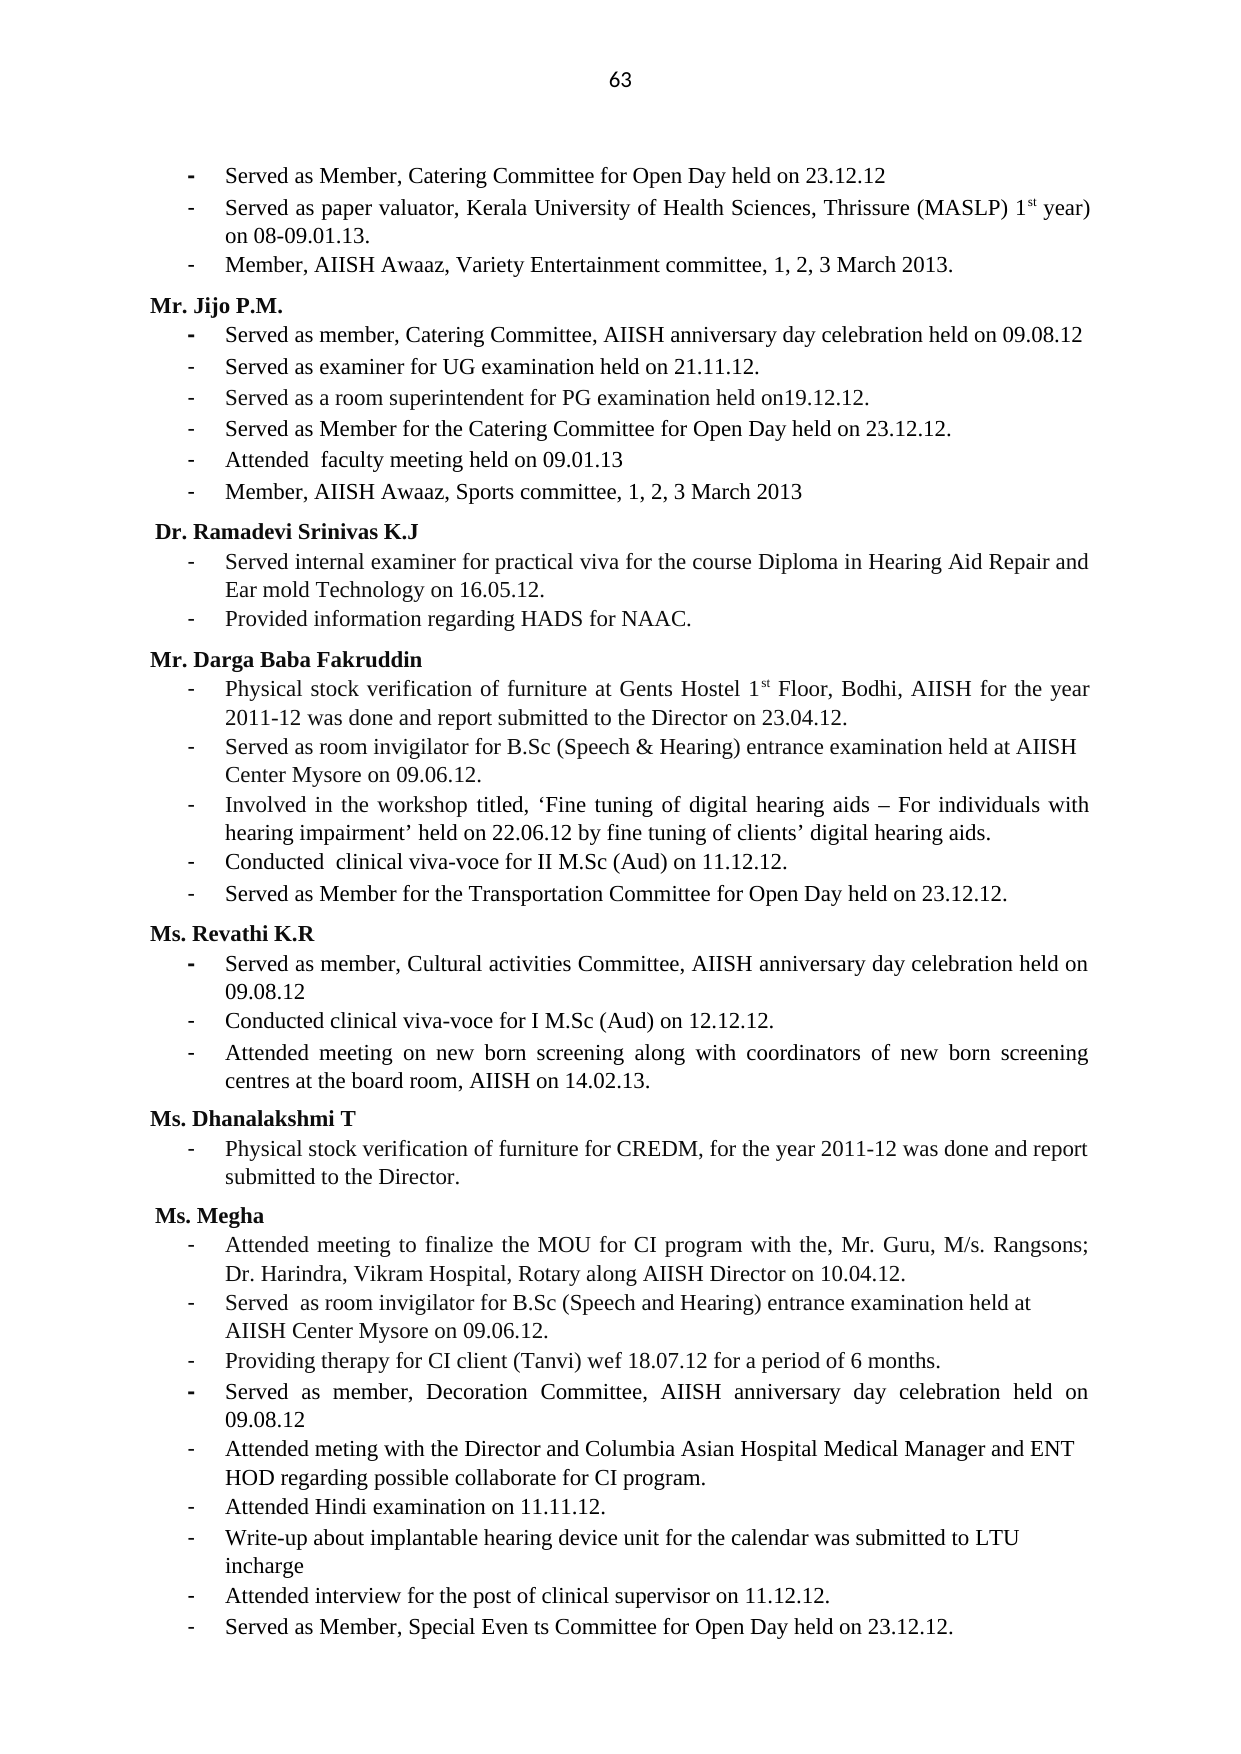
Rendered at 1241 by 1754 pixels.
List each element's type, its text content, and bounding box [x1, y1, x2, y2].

list Attended Hindi examination on 11.11.12. [187, 1490, 1090, 1521]
list Conducted clinical viva-voce for II M.Sc (Aud) on 11.12.12. [187, 845, 1090, 876]
text Mr. Jijo P.M. [150, 292, 1090, 318]
list Served as Member for the Catering Committee for Open Day held on 23.12.12. [187, 412, 1090, 443]
list Write-up about implantable hearing device unit for the calendar was submitted to LTU incharge [187, 1521, 1090, 1579]
list Attended meting with the Director and Columbia Asian Hospital Medical Manager and ENT HOD regarding possible collaborate for CI program. [187, 1432, 1090, 1490]
list Served as member, Decoration Committee, AIISH anniversary day celebration held on 09.08.12 [187, 1375, 1090, 1432]
list Conducted clinical viva-voce for I M.Sc (Aud) on 12.12.12. [187, 1004, 1090, 1035]
list Member, AIISH Awaaz, Sports committee, 1, 2, 3 March 2013 [187, 474, 1090, 506]
text Ms. Dhanalakshmi T [150, 1106, 1090, 1132]
list Physical stock verification of furniture at Gents Hostel 1st Floor, Bodhi, AIISH for the year 2011-12 was done and report submitted to the Director on 23.04.12. [187, 672, 1090, 730]
list Served as Member, Catering Committee for Open Day held on 23.12.12 [187, 159, 1090, 191]
text Ms. Megha [155, 1202, 1090, 1228]
text Dr. Ramadevi Srinivas K.J [155, 518, 1090, 545]
list Served as room invigilator for B.Sc (Speech & Hearing) entrance examination held at AIISH Center Mysore on 09.06.12. [187, 730, 1090, 788]
list Served as member, Cultural activities Committee, AIISH anniversary day celebration held on 09.08.12 [187, 947, 1090, 1004]
list Served as paper valuator, Kerala University of Health Sciences, Thrissure (MASLP) 1st year) on 08-09.01.13. [187, 191, 1090, 248]
list Member, AIISH Awaaz, Variety Entertainment committee, 1, 2, 3 March 2013. [187, 248, 1090, 279]
list Served as Member, Special Even ts Committee for Open Day held on 23.12.12. [187, 1610, 1090, 1641]
list Providing therapy for CI client (Tanvi) wef 18.07.12 for a period of 6 months. [187, 1343, 1090, 1375]
list Attended meeting to finalize the MOU for CI program with the, Mr. Guru, M/s. Rangsons; Dr. Harindra, Vikram Hospital, Rotary along AIISH Director on 10.04.12. [187, 1228, 1090, 1286]
list Served as member, Catering Committee, AIISH anniversary day celebration held on 09.08.12 [187, 318, 1090, 349]
text Ms. Revathi K.R [150, 920, 1090, 947]
list Physical stock verification of furniture for CREDM, for the year 2011-12 was done and report submitted to the Director. [187, 1132, 1090, 1189]
list Attended interview for the post of clinical supervisor on 11.12.12. [187, 1579, 1090, 1610]
list Attended meeting on new born screening along with coordinators of new born screening centres at the board room, AIISH on 14.02.13. [187, 1035, 1090, 1093]
list Served as Member for the Transportation Committee for Open Day held on 23.12.12. [187, 876, 1090, 908]
list Served as a room superintendent for PG examination held on19.12.12. [187, 381, 1090, 412]
list Provided information regarding HADS for NAAC. [187, 602, 1090, 633]
list Involved in the workshop titled, ‘Fine tuning of digital hearing aids – For individuals with hearing impairment’ held on 22.06.12 by fine tuning of clients’ digital hearing aids. [187, 788, 1090, 845]
text Mr. Darga Baba Fakruddin [150, 646, 1090, 672]
list Served as room invigilator for B.Sc (Speech and Hearing) entrance examination held at AIISH Center Mysore on 09.06.12. [187, 1286, 1090, 1343]
list Attended faculty meeting held on 09.01.13 [187, 443, 1090, 474]
list Served as examiner for UG examination held on 21.11.12. [187, 349, 1090, 381]
list Served internal examiner for practical viva for the course Diploma in Hearing Aid Repair and Ear mold Technology on 16.05.12. [187, 545, 1090, 602]
